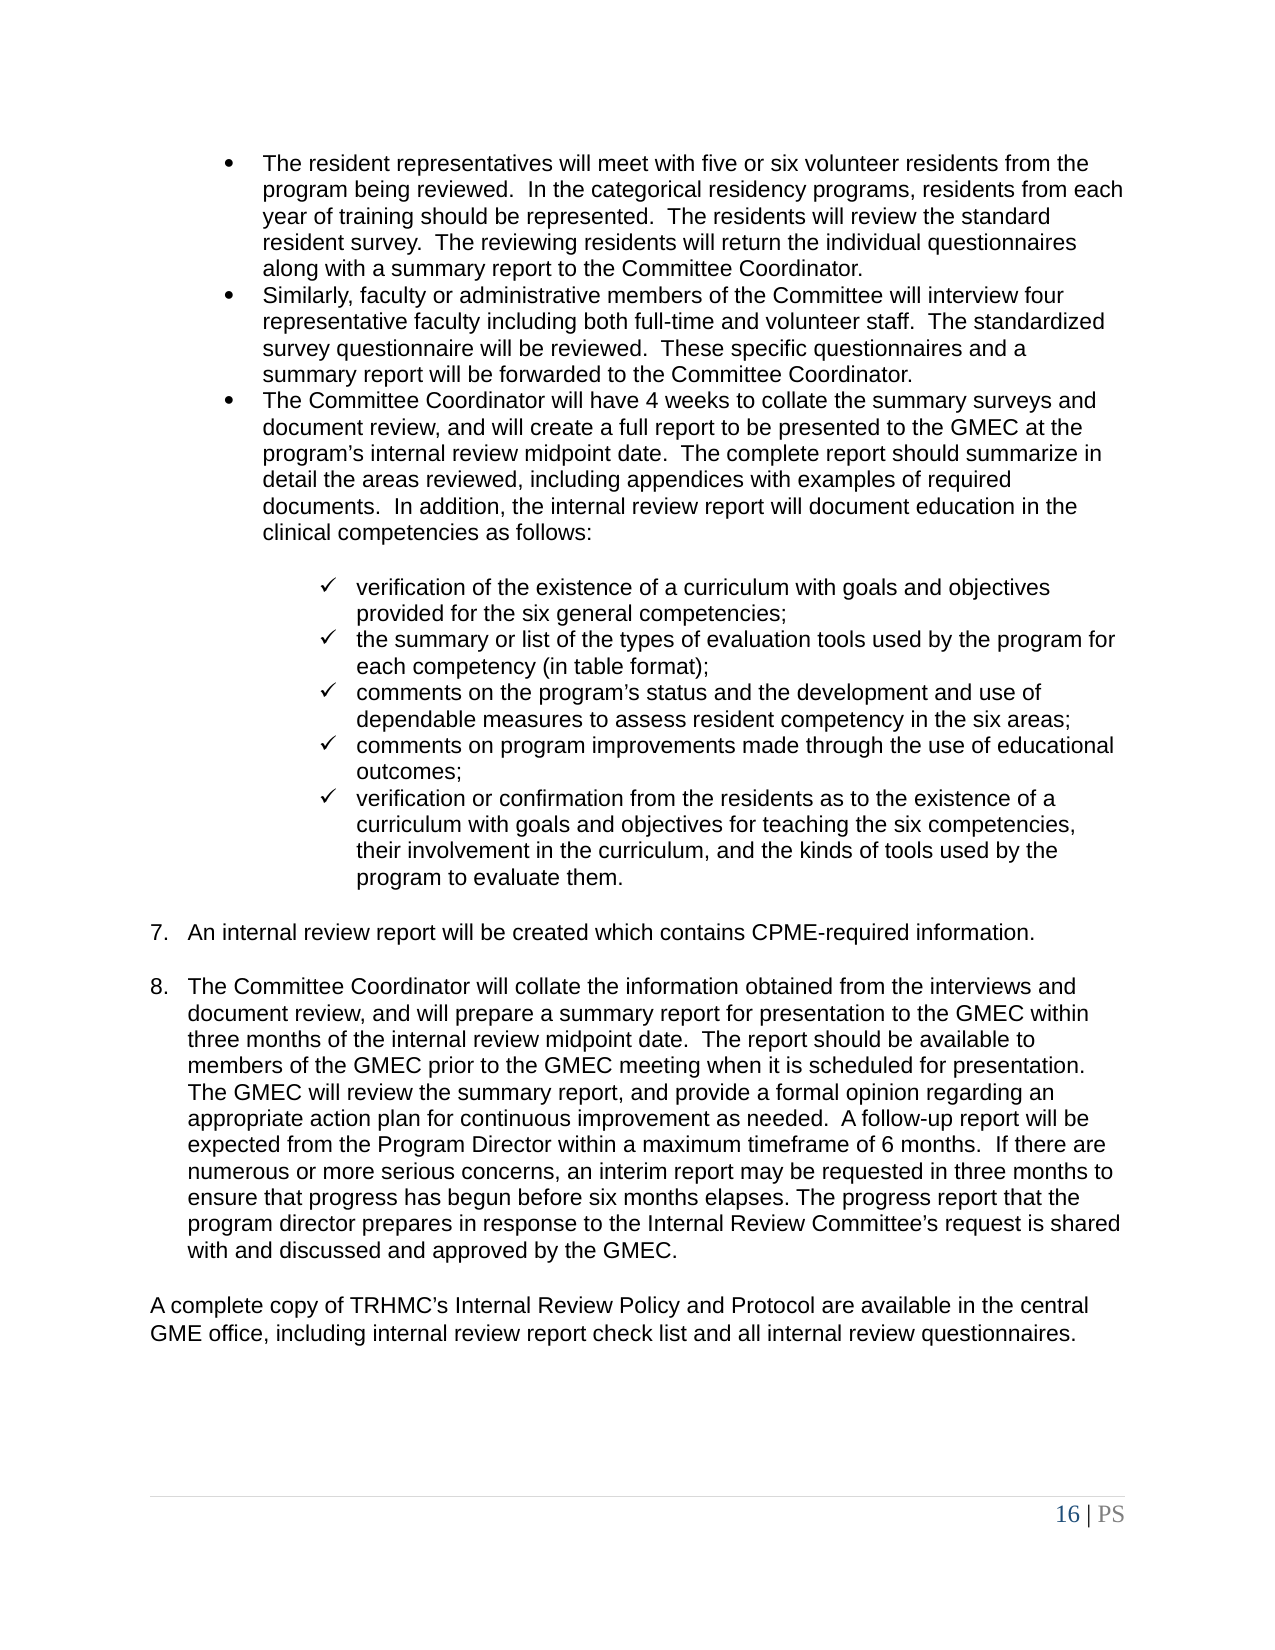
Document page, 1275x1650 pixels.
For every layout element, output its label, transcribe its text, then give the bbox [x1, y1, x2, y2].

list the summary or list of the types of evaluation tools used by the program for each competency (in table format); [319, 626, 1125, 679]
list The Committee Coordinator will have 4 weeks to collate the summary surveys and document review, and will create a full report to be presented to the GMEC at the program’s internal review midpoint date. The complete report should summarize in detail the areas reviewed, including appendices with examples of required documents. In addition, the internal review report will document education in the clinical competencies as follows: [225, 387, 1125, 545]
list The resident representatives will meet with five or six volunteer residents from the program being reviewed. In the categorical residency programs, residents from each year of training should be represented. The residents will review the standard resident survey. The reviewing residents will return the individual questionnaires along with a summary report to the Committee Coordinator. [225, 150, 1125, 282]
list verification of the existence of a curriculum with goals and objectives provided for the six general competencies; [319, 574, 1125, 626]
list comments on program improvements made through the use of educational outcomes; [319, 732, 1125, 784]
list The Committee Coordinator will collate the information obtained from the interviews and document review, and will prepare a summary report for presentation to the GMEC within three months of the internal review midpoint date. The report should be available to members of the GMEC prior to the GMEC meeting when it is scheduled for presentation. The GMEC will review the summary report, and provide a formal opinion regarding an appropriate action plan for continuous improvement as needed. A follow-up report will be expected from the Program Director within a maximum timeframe of 6 months. If there are numerous or more serious concerns, an interim report may be requested in three months to ensure that progress has begun before six months elapses. The progress report that the program director prepares in response to the Internal Review Committee’s request is shared with and discussed and approved by the GMEC. [150, 973, 1125, 1263]
text A complete copy of TRHMC’s Internal Review Policy and Protocol are available in the central GME office, including internal review report check list and all internal review questionnaires. [150, 1292, 1125, 1346]
list An internal review report will be created which contains CPME-required information. [150, 918, 1125, 945]
list verification or confirmation from the residents as to the existence of a curriculum with goals and objectives for teaching the six competencies, their involvement in the curriculum, and the kinds of tools used by the program to evaluate them. [319, 784, 1125, 890]
list comments on the program’s status and the development and use of dependable measures to assess resident competency in the six areas; [319, 679, 1125, 732]
list Similarly, faculty or administrative members of the Committee will interview four representative faculty including both full-time and volunteer staff. The standardized survey questionnaire will be reviewed. These specific questionnaires and a summary report will be forwarded to the Committee Coordinator. [225, 282, 1125, 387]
